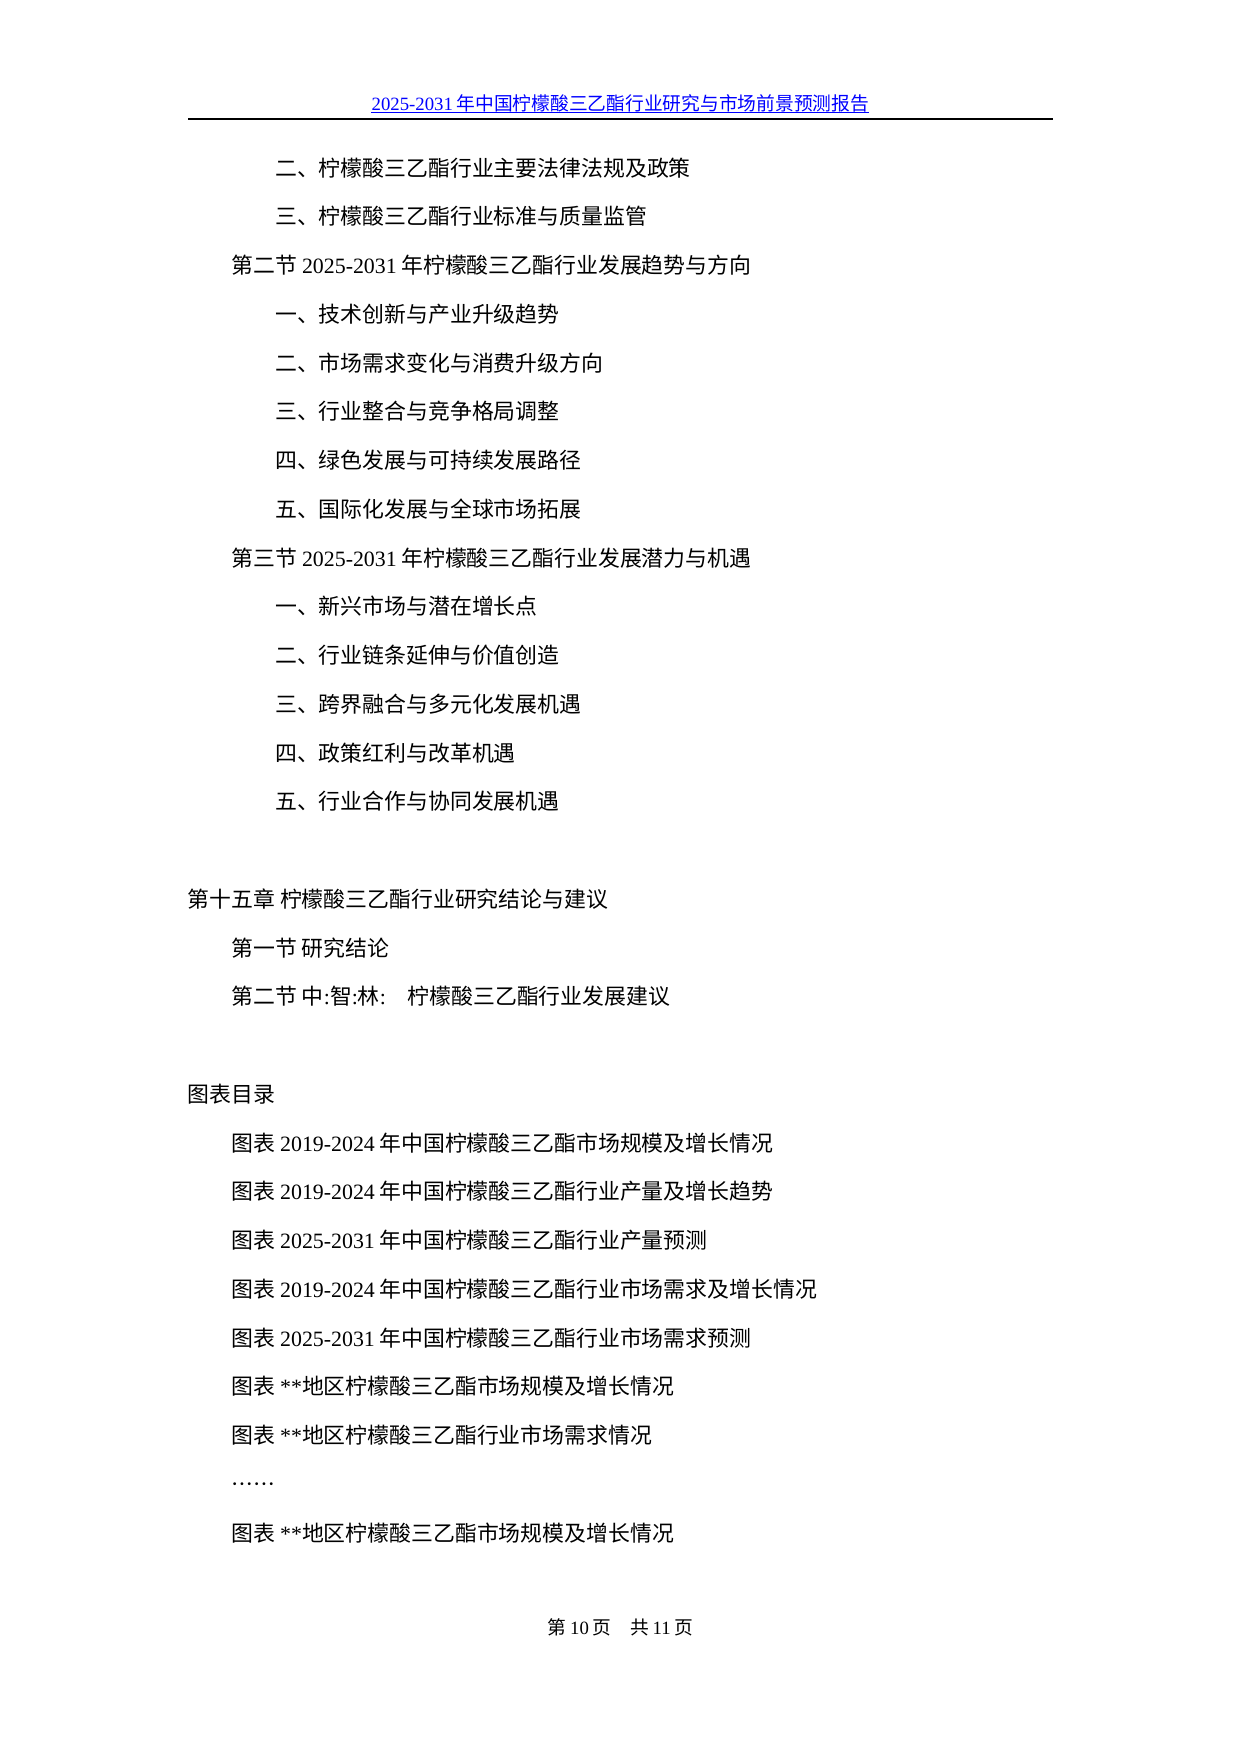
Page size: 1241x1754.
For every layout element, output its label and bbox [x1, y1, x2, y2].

text [187, 150, 1053, 1548]
